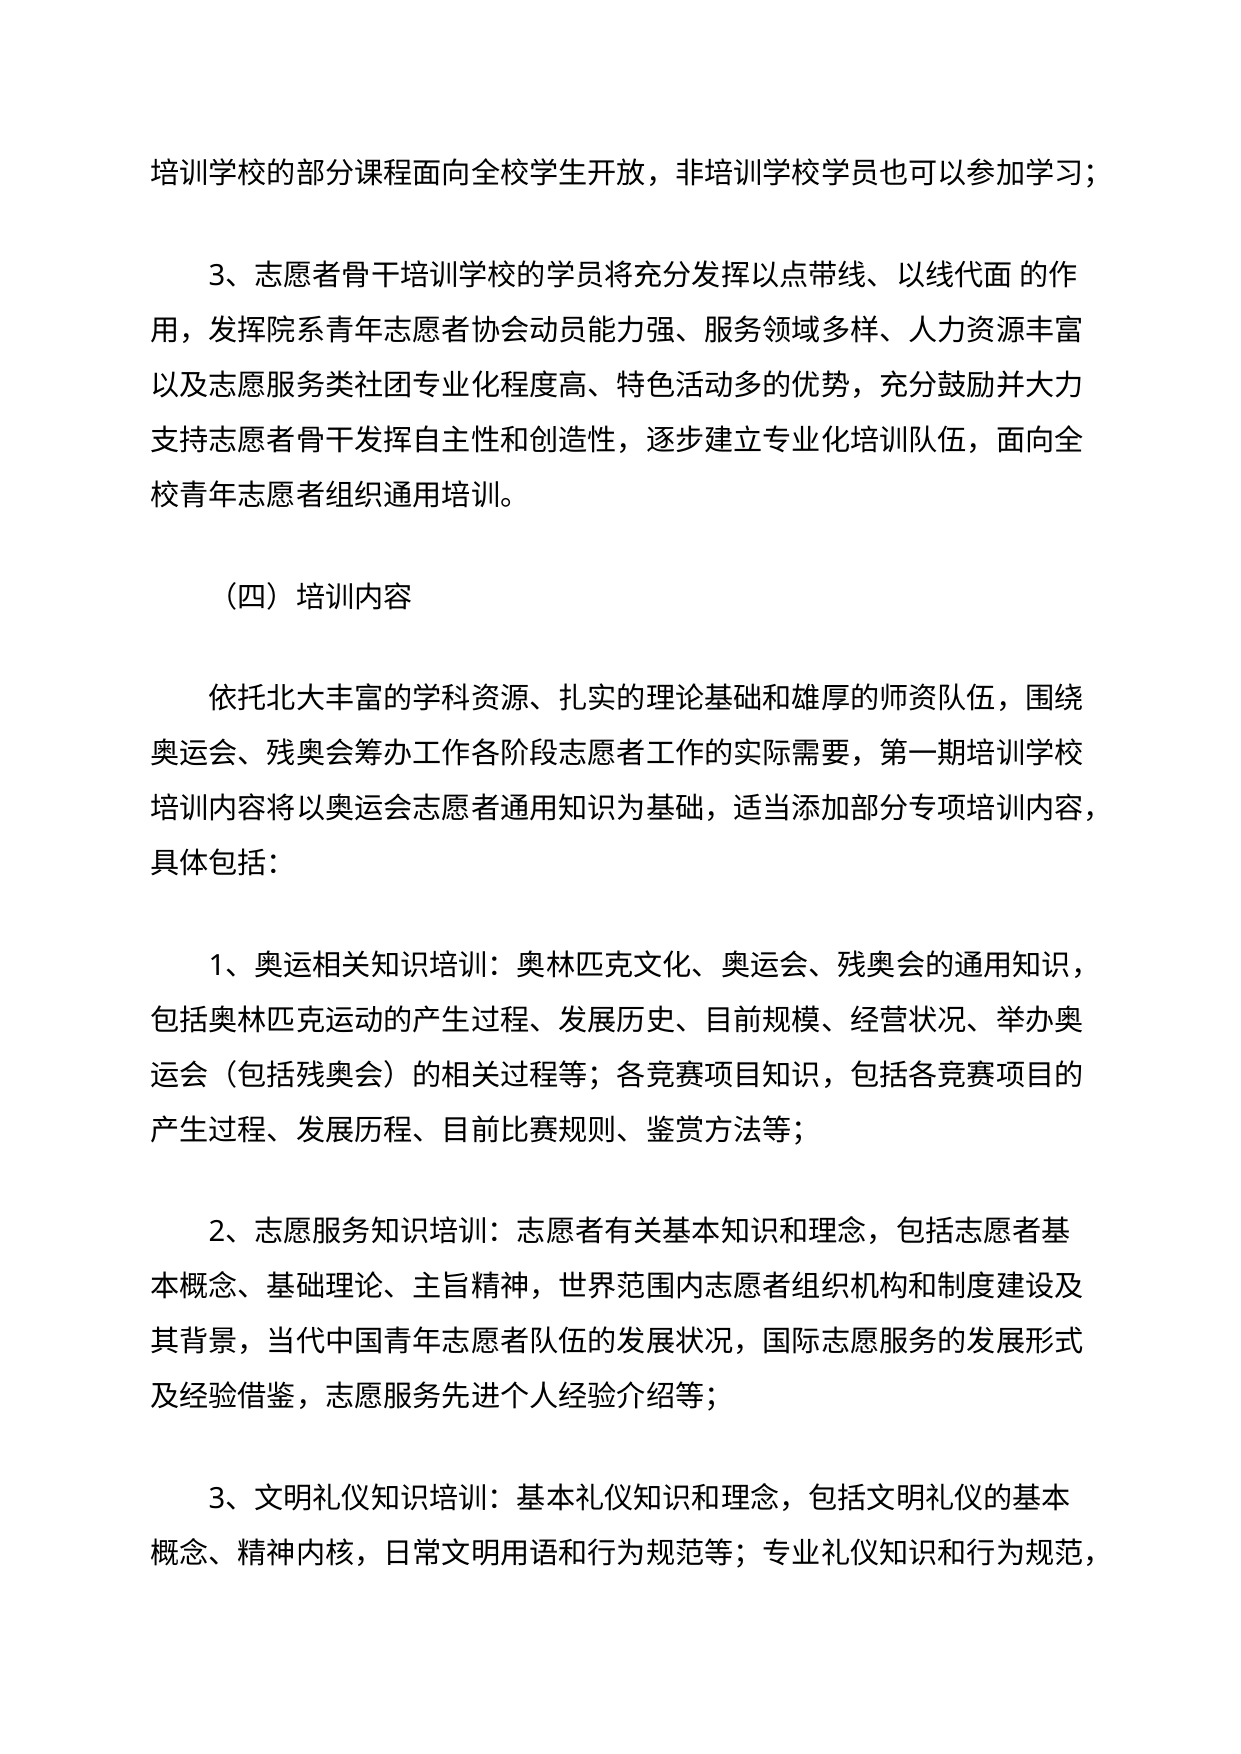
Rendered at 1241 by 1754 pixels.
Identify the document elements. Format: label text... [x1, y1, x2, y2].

text 1、奥运相关知识培训：奥林匹克文化、奥运会、残奥会的通用知识，包括奥林匹克运动的产生过程、发展历史、目前规模、经营状况、举办奥运会（包括残奥会）的相关过程等；各竞赛项目知识，包括各竞赛项目的产生过程、发展历程、目前比赛规则、鉴赏方法等； [150, 941, 1090, 1148]
text 2、志愿服务知识培训：志愿者有关基本知识和理念，包括志愿者基本概念、基础理论、主旨精神，世界范围内志愿者组织机构和制度建设及其背景，当代中国青年志愿者队伍的发展状况，国际志愿服务的发展形式及经验借鉴，志愿服务先进个人经验介绍等； [150, 1208, 1090, 1415]
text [150, 150, 1090, 192]
text 依托北大丰富的学科资源、扎实的理论基础和雄厚的师资队伍，围绕奥运会、残奥会筹办工作各阶段志愿者工作的实际需要，第一期培训学校培训内容将以奥运会志愿者通用知识为基础，适当添加部分专项培训内容，具体包括： [150, 675, 1090, 882]
text （四）培训内容 [150, 573, 1090, 616]
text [150, 1474, 1090, 1572]
text 3、志愿者骨干培训学校的学员将充分发挥以点带线、以线代面 的作用，发挥院系青年志愿者协会动员能力强、服务领域多样、人力资源丰富以及志愿服务类社团专业化程度高、特色活动多的优势，充分鼓励并大力支持志愿者骨干发挥自主性和创造性，逐步建立专业化培训队伍，面向全校青年志愿者组织通用培训。 [150, 252, 1090, 514]
